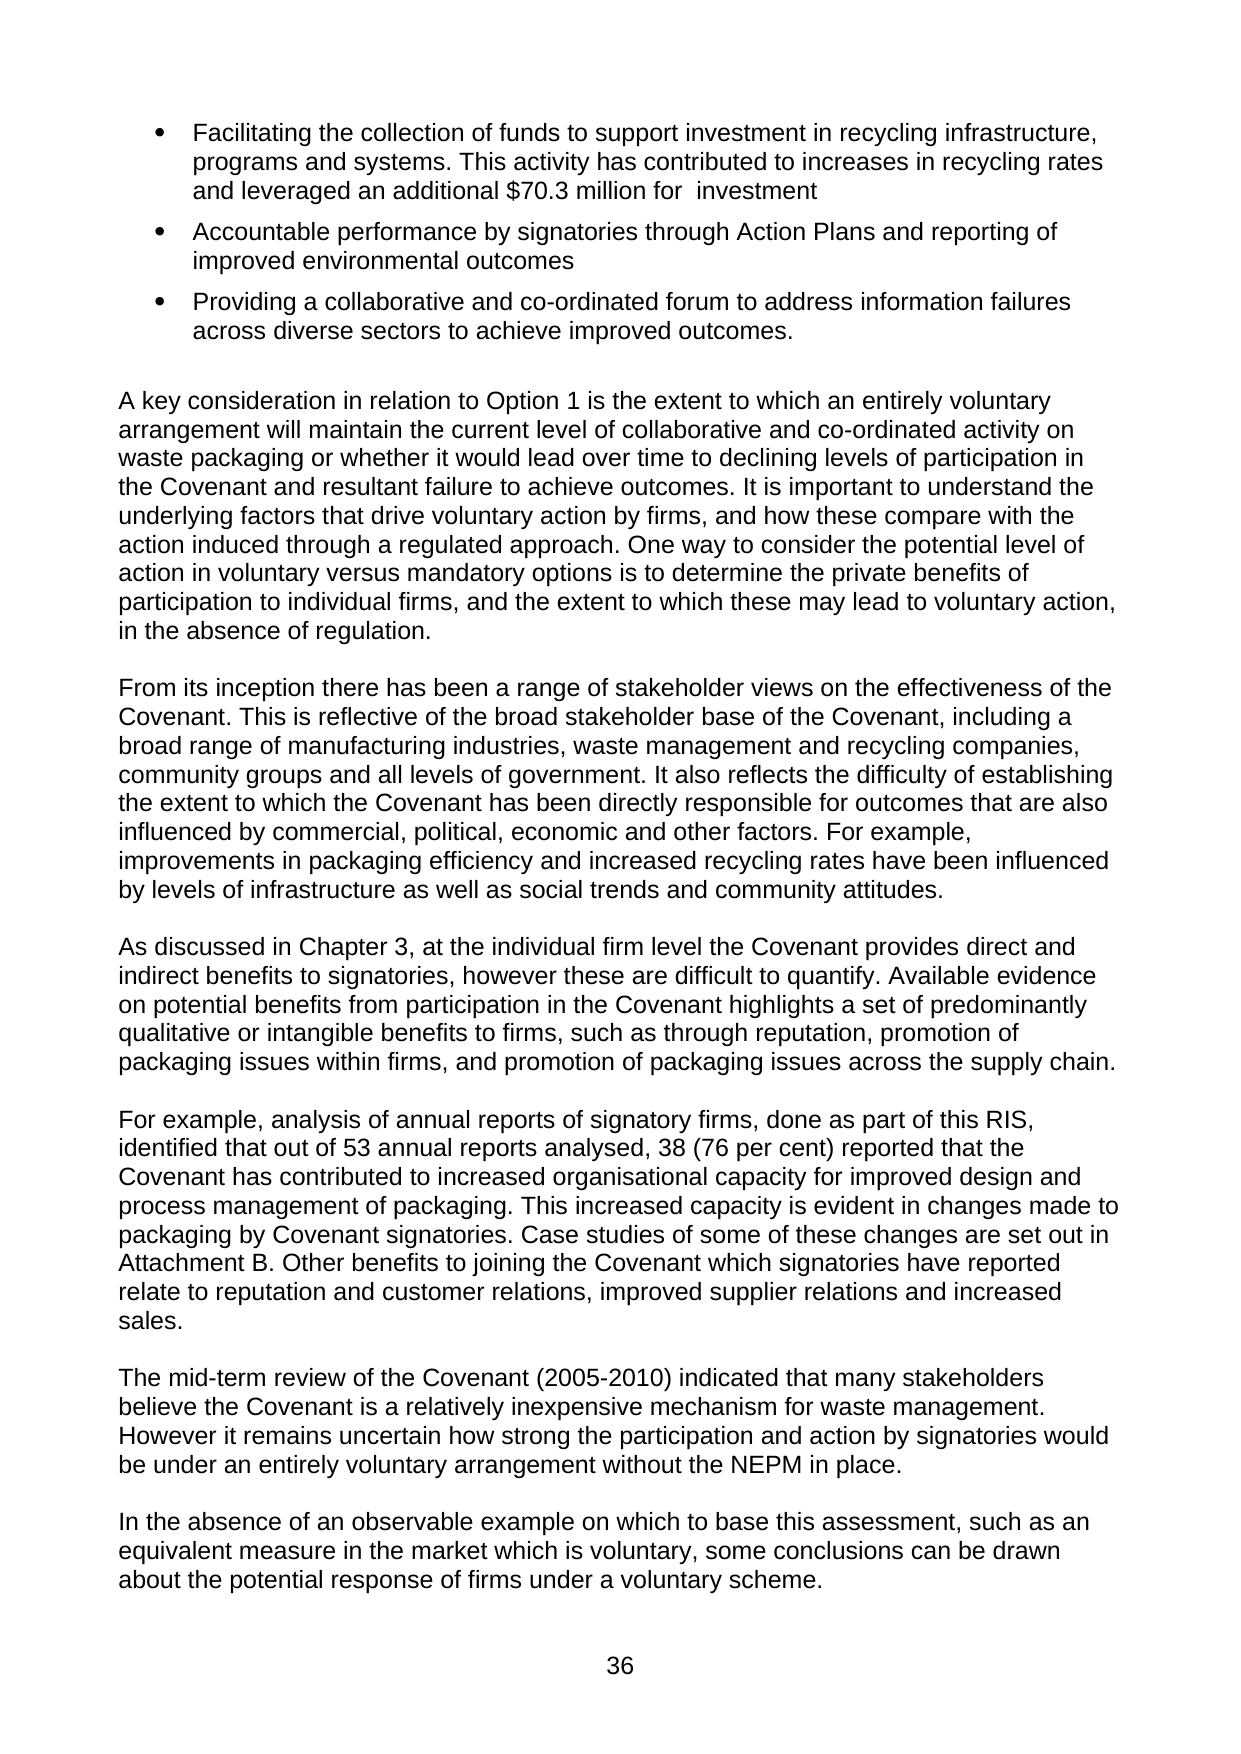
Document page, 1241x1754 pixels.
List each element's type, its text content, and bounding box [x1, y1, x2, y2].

text As discussed in Chapter 3, at the individual firm level the Covenant provides direct and indirect benefits to signatories, however these are difficult to quantify. Available evidence on potential benefits from participation in the Covenant highlights a set of predominantly qualitative or intangible benefits to firms, such as through reputation, promotion of packaging issues within firms, and promotion of packaging issues across the supply chain. [118, 932, 1122, 1076]
text For example, analysis of annual reports of signatory firms, done as part of this RIS, identified that out of 53 annual reports analysed, 38 (76 per cent) reported that the Covenant has contributed to increased organisational capacity for improved design and process management of packaging. This increased capacity is evident in changes made to packaging by Covenant signatories. Case studies of some of these changes are set out in Attachment B. Other benefits to joining the Covenant which signatories have reported relate to reputation and customer relations, improved supplier relations and increased sales. [118, 1105, 1122, 1335]
list Facilitating the collection of funds to support investment in recycling infrastructure, programs and systems. This activity has contributed to increases in recycling rates and leveraged an additional $70.3 million for investment [155, 118, 1122, 204]
text In the absence of an observable example on which to base this assessment, such as an equivalent measure in the market which is voluntary, some conclusions can be drawn about the potential response of firms under a voluntary scheme. [118, 1507, 1122, 1593]
text The mid-term review of the Covenant (2005-2010) indicated that many stakeholders believe the Covenant is a relatively inexpensive mechanism for waste management. However it remains uncertain how strong the participation and action by signatories would be under an entirely voluntary arrangement without the NEPM in place. [118, 1363, 1122, 1478]
text From its inception there has been a range of stakeholder views on the effectiveness of the Covenant. This is reflective of the broad stakeholder base of the Covenant, including a broad range of manufacturing industries, waste management and recycling companies, community groups and all levels of government. It also reflects the difficulty of establishing the extent to which the Covenant has been directly responsible for outcomes that are also influenced by commercial, political, economic and other factors. For example, improvements in packaging efficiency and increased recycling rates have been influenced by levels of infrastructure as well as social trends and community attitudes. [118, 673, 1122, 903]
list Providing a collaborative and co-ordinated forum to address information failures across diverse sectors to achieve improved outcomes. [155, 287, 1122, 345]
text A key consideration in relation to Option 1 is the extent to which an entirely voluntary arrangement will maintain the current level of collaborative and co-ordinated activity on waste packaging or whether it would lead over time to declining levels of participation in the Covenant and resultant failure to achieve outcomes. It is important to understand the underlying factors that drive voluntary action by firms, and how these compare with the action induced through a regulated approach. One way to consider the potential level of action in voluntary versus mandatory options is to determine the private benefits of participation to individual firms, and the extent to which these may lead to voluntary action, in the absence of regulation. [118, 386, 1122, 645]
list Accountable performance by signatories through Action Plans and reporting of improved environmental outcomes [155, 217, 1122, 274]
